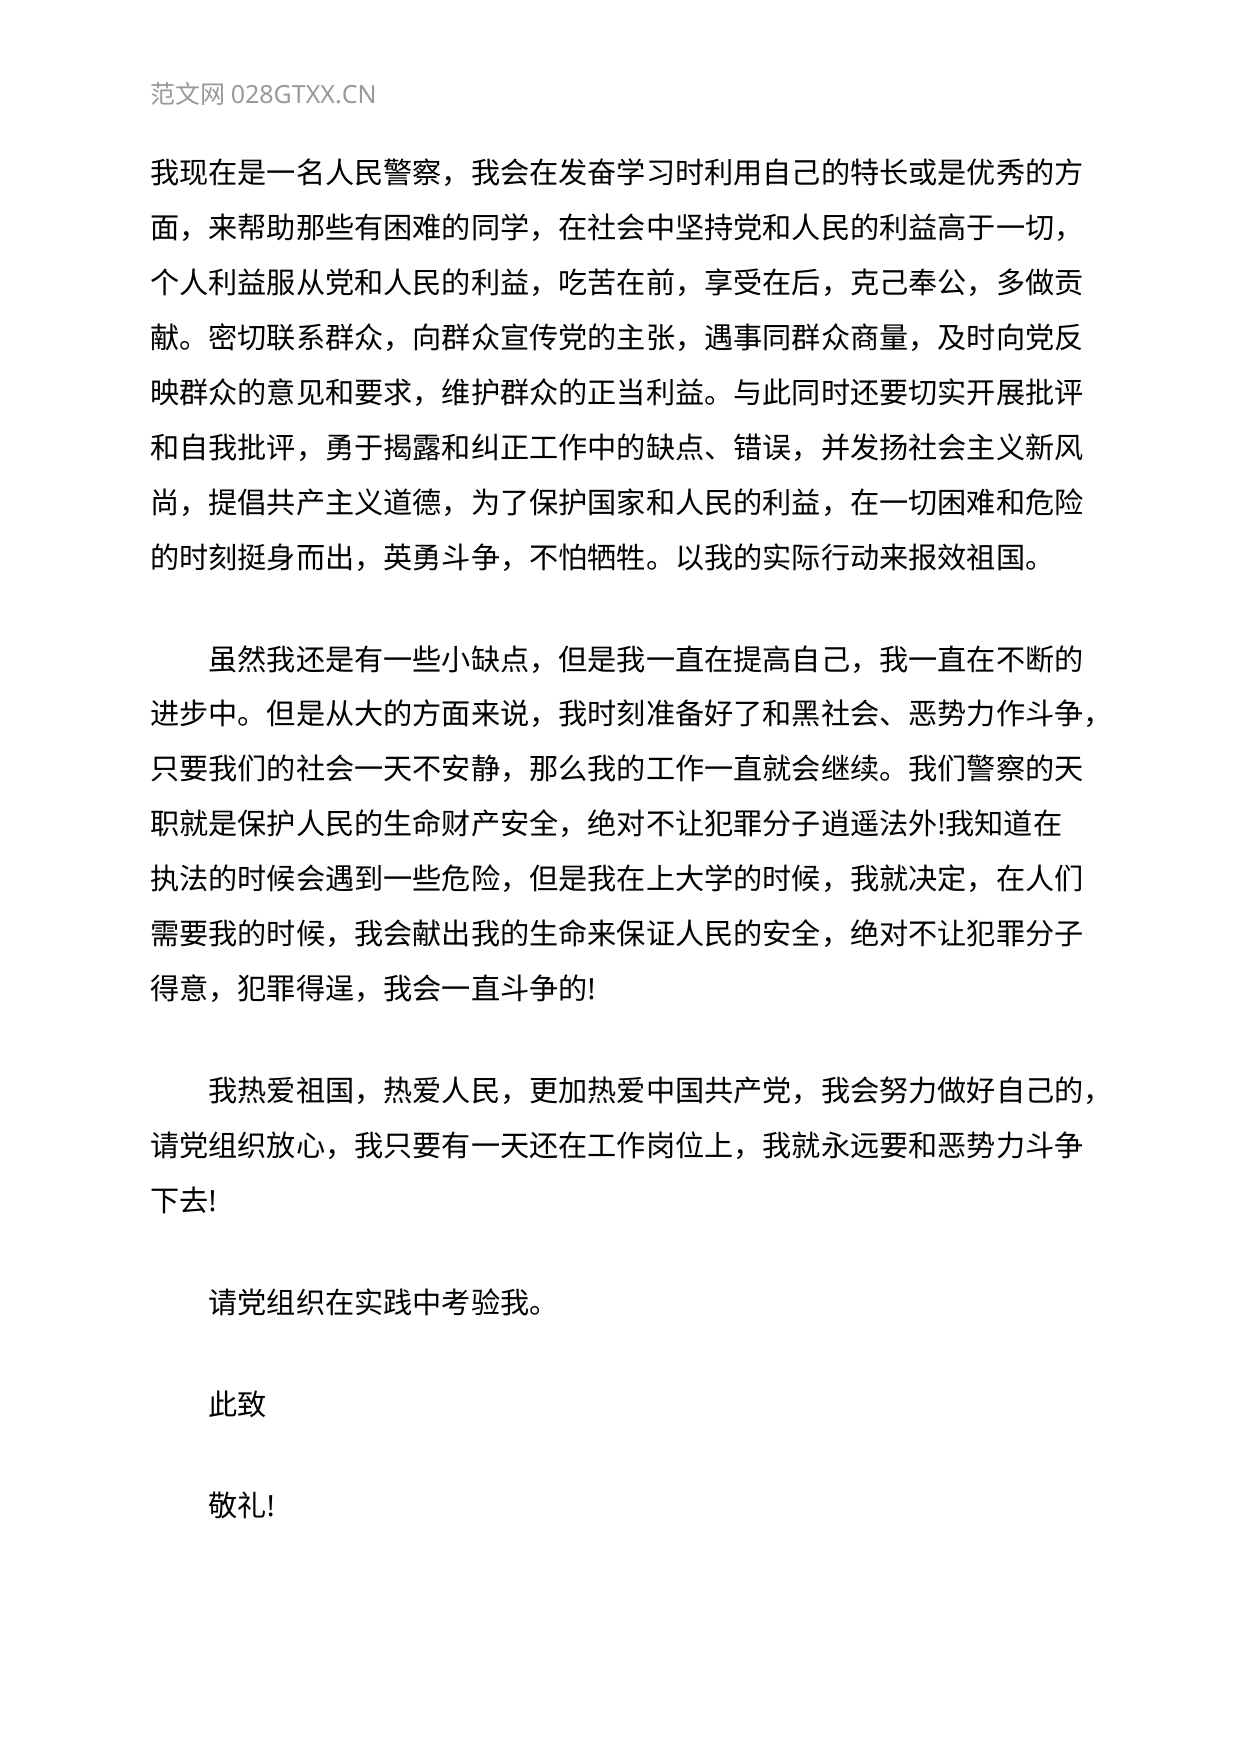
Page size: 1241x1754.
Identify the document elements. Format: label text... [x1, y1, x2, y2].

text 请党组织在实践中考验我。 [150, 1279, 1090, 1322]
text 此致 [150, 1381, 1090, 1423]
text 虽然我还是有一些小缺点，但是我一直在提高自己，我一直在不断的进步中。但是从大的方面来说，我时刻准备好了和黑社会、恶势力作斗争，只要我们的社会一天不安静，那么我的工作一直就会继续。我们警察的天职就是保护人民的生命财产安全，绝对不让犯罪分子逍遥法外!我知道在执法的时候会遇到一些危险，但是我在上大学的时候，我就决定，在人们需要我的时候，我会献出我的生命来保证人民的安全，绝对不让犯罪分子得意，犯罪得逞，我会一直斗争的! [150, 636, 1090, 1008]
text 敬礼! [150, 1483, 1090, 1525]
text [150, 150, 1090, 577]
text 我热爱祖国，热爱人民，更加热爱中国共产党，我会努力做好自己的，请党组织放心，我只要有一天还在工作岗位上，我就永远要和恶势力斗争下去! [150, 1067, 1090, 1220]
